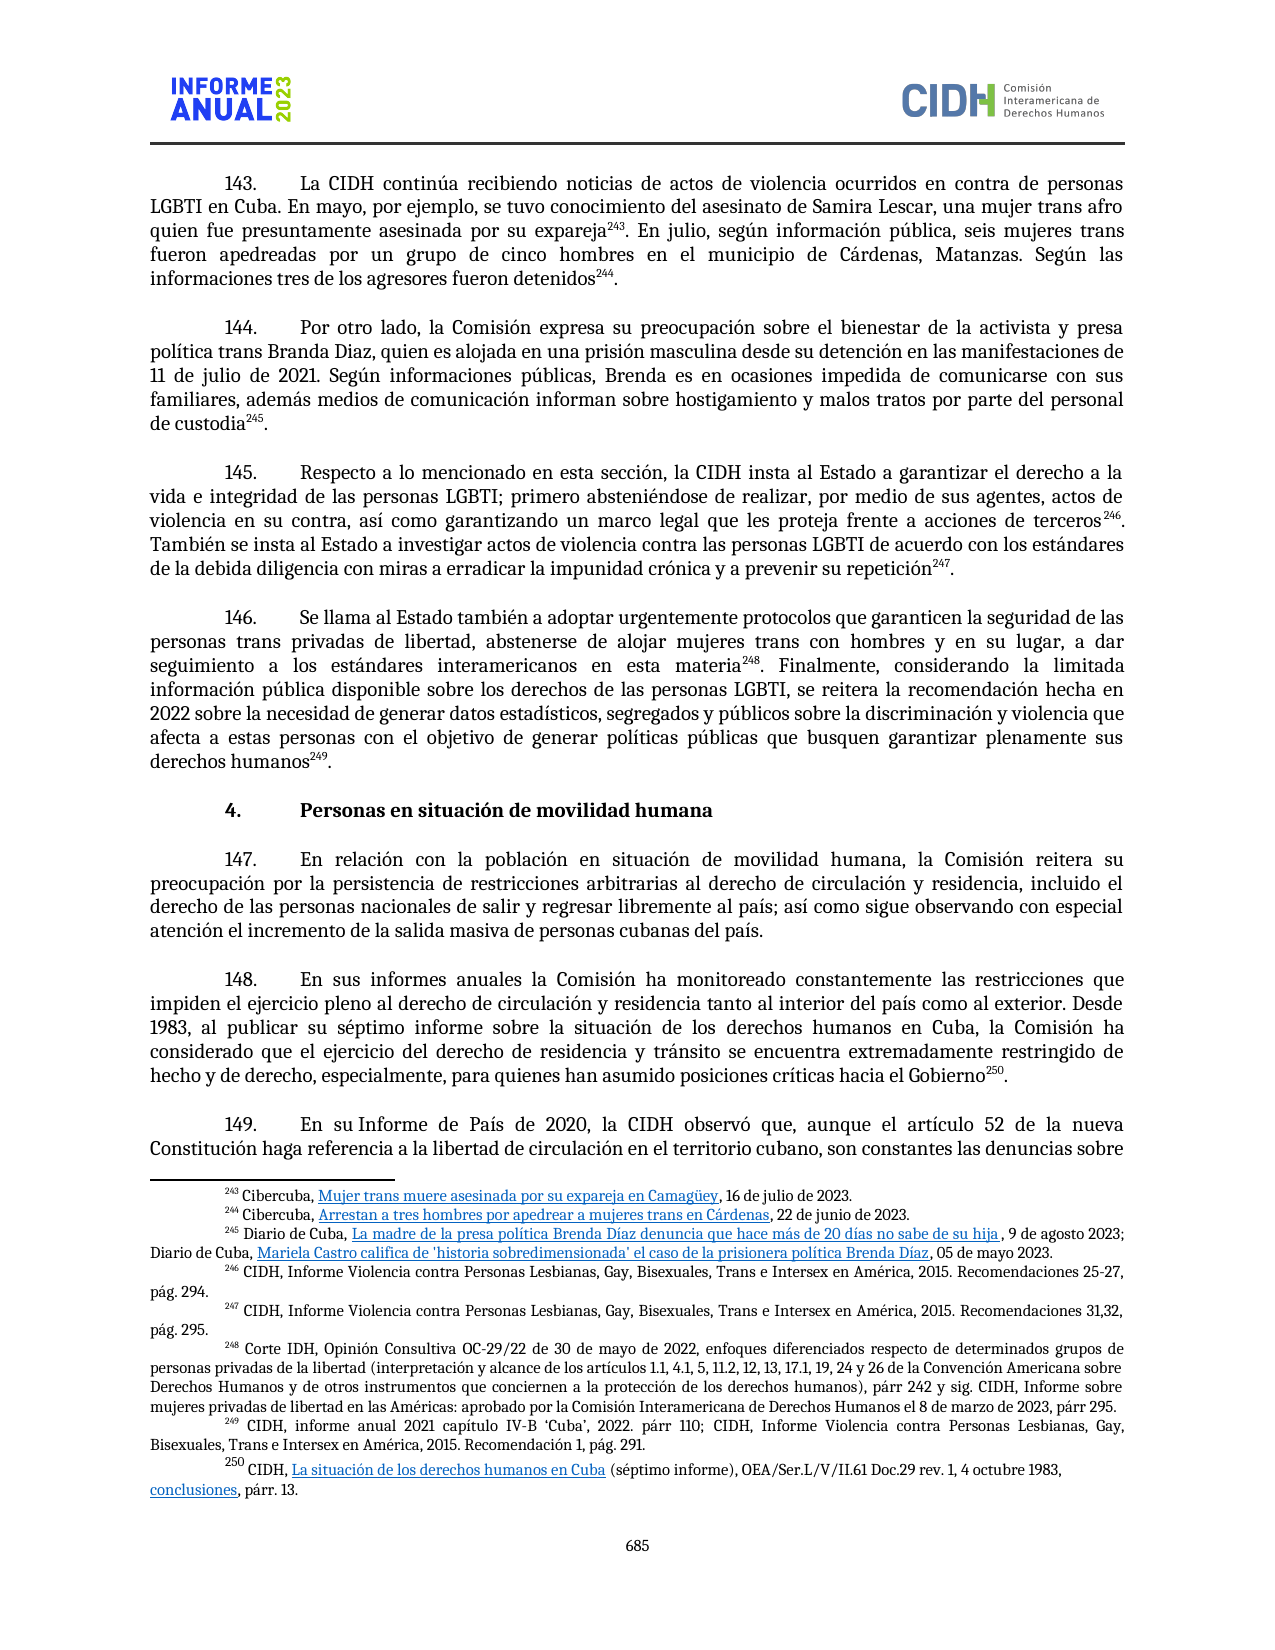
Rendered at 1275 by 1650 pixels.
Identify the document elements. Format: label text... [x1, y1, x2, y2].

text En relación con la población en situación de movilidad humana, la Comisión reitera su preocupación por la persistencia de restricciones arbitrarias al derecho de circulación y residencia, incluido el derecho de las personas nacionales de salir y regresar libremente al país; así como sigue observando con especial atención el incremento de la salida masiva de personas cubanas del país. [150, 847, 1125, 943]
picture [893, 75, 1114, 127]
picture [161, 75, 304, 127]
text Respecto a lo mencionado en esta sección, la CIDH insta al Estado a garantizar el derecho a la vida e integridad de las personas LGBTI; primero absteniéndose de realizar, por medio de sus agentes, actos de violencia en su contra, así como garantizando un marco legal que les proteja frente a acciones de terceros. También se insta al Estado a investigar actos de violencia contra las personas LGBTI de acuerdo con los estándares de la debida diligencia con miras a erradicar la impunidad crónica y a prevenir su repetición. [150, 461, 1125, 581]
text Se llama al Estado también a adoptar urgentemente protocolos que garanticen la seguridad de las personas trans privadas de libertad, abstenerse de alojar mujeres trans con hombres y en su lugar, a dar seguimiento a los estándares interamericanos en esta materia. Finalmente, considerando la limitada información pública disponible sobre los derechos de las personas LGBTI, se reitera la recomendación hecha en 2022 sobre la necesidad de generar datos estadísticos, segregados y públicos sobre la discriminación y violencia que afecta a estas personas con el objetivo de generar políticas públicas que busquen garantizar plenamente sus derechos humanos. [150, 606, 1125, 773]
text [150, 1113, 1125, 1161]
text Personas en situación de movilidad humana [225, 798, 1125, 822]
text La CIDH continúa recibiendo noticias de actos de violencia ocurridos en contra de personas LGBTI en Cuba. En mayo, por ejemplo, se tuvo conocimiento del asesinato de Samira Lescar, una mujer trans afro quien fue presuntamente asesinada por su expareja. En julio, según información pública, seis mujeres trans fueron apedreadas por un grupo de cinco hombres en el municipio de Cárdenas, Matanzas. Según las informaciones tres de los agresores fueron detenidos. [150, 171, 1125, 291]
text Por otro lado, la Comisión expresa su preocupación sobre el bienestar de la activista y presa política trans Branda Diaz, quien es alojada en una prisión masculina desde su detención en las manifestaciones de 11 de julio de 2021. Según informaciones públicas, Brenda es en ocasiones impedida de comunicarse con sus familiares, además medios de comunicación informan sobre hostigamiento y malos tratos por parte del personal de custodia. [150, 316, 1125, 436]
text En sus informes anuales la Comisión ha monitoreado constantemente las restricciones que impiden el ejercicio pleno al derecho de circulación y residencia tanto al interior del país como al exterior. Desde 1983, al publicar su séptimo informe sobre la situación de los derechos humanos en Cuba, la Comisión ha considerado que el ejercicio del derecho de residencia y tránsito se encuentra extremadamente restringido de hecho y de derecho, especialmente, para quienes han asumido posiciones críticas hacia el Gobierno. [150, 968, 1125, 1088]
